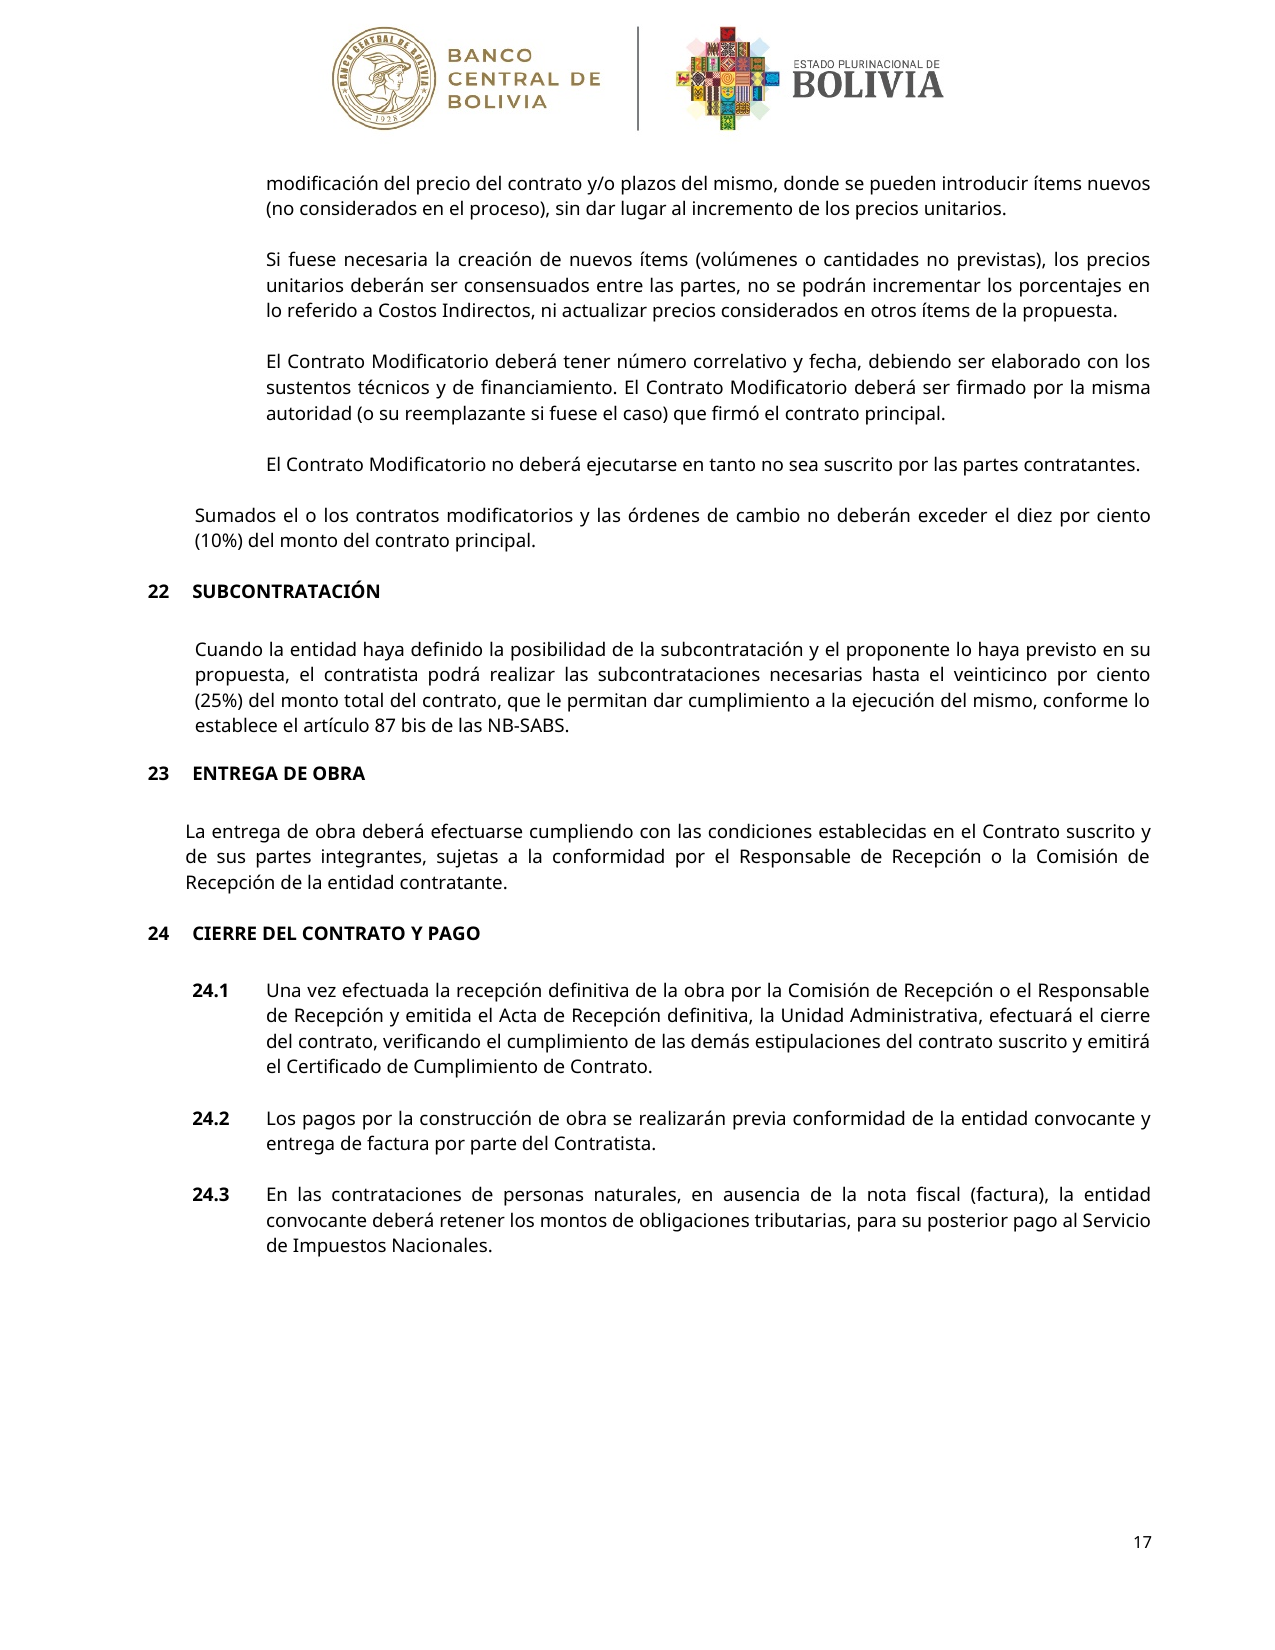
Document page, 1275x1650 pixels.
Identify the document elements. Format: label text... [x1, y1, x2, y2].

list Una vez efectuada la recepción definitiva de la obra por la Comisión de Recepción o el Responsable de Recepción y emitida el Acta de Recepción definitiva, la Unidad Administrativa, efectuará el cierre del contrato, verificando el cumplimiento de las demás estipulaciones del contrato suscrito y emitirá el Certificado de Cumplimiento de Contrato. [192, 977, 1152, 1079]
picture [1, 8, 1274, 169]
title CIERRE DEL CONTRATO Y PAGO [148, 920, 1152, 946]
list Los pagos por la construcción de obra se realizarán previa conformidad de la entidad convocante y entrega de factura por parte del Contratista. [192, 1105, 1152, 1156]
list El Contrato Modificatorio no deberá ejecutarse en tanto no sea suscrito por las partes contratantes. [266, 451, 1152, 476]
list En las contrataciones de personas naturales, en ausencia de la nota fiscal (factura), la entidad convocante deberá retener los montos de obligaciones tributarias, para su posterior pago al Servicio de Impuestos Nacionales. [192, 1181, 1152, 1258]
text Sumados el o los contratos modificatorios y las órdenes de cambio no deberán exceder el diez por ciento (10%) del monto del contrato principal. [194, 502, 1152, 553]
list La entrega de obra deberá efectuarse cumpliendo con las condiciones establecidas en el Contrato suscrito y de sus partes integrantes, sujetas a la conformidad por el Responsable de Recepción o la Comisión de Recepción de la entidad contratante. [185, 818, 1152, 894]
text Cuando la entidad haya definido la posibilidad de la subcontratación y el proponente lo haya previsto en su propuesta, el contratista podrá realizar las subcontrataciones necesarias hasta el veinticinco por ciento (25%) del monto total del contrato, que le permitan dar cumplimiento a la ejecución del mismo, conforme lo establece el artículo 87 bis de las NB-SABS. [194, 636, 1152, 738]
list Si fuese necesaria la creación de nuevos ítems (volúmenes o cantidades no previstas), los precios unitarios deberán ser consensuados entre las partes, no se podrán incrementar los porcentajes en lo referido a Costos Indirectos, ni actualizar precios considerados en otros ítems de la propuesta. [266, 247, 1152, 323]
title ENTREGA DE OBRA [148, 761, 1152, 786]
list El Contrato Modificatorio deberá tener número correlativo y fecha, debiendo ser elaborado con los sustentos técnicos y de financiamiento. El Contrato Modificatorio deberá ser firmado por la misma autoridad (o su reemplazante si fuese el caso) que firmó el contrato principal. [266, 349, 1152, 425]
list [266, 118, 1152, 221]
title SUBCONTRATACIÓN [148, 578, 1152, 604]
